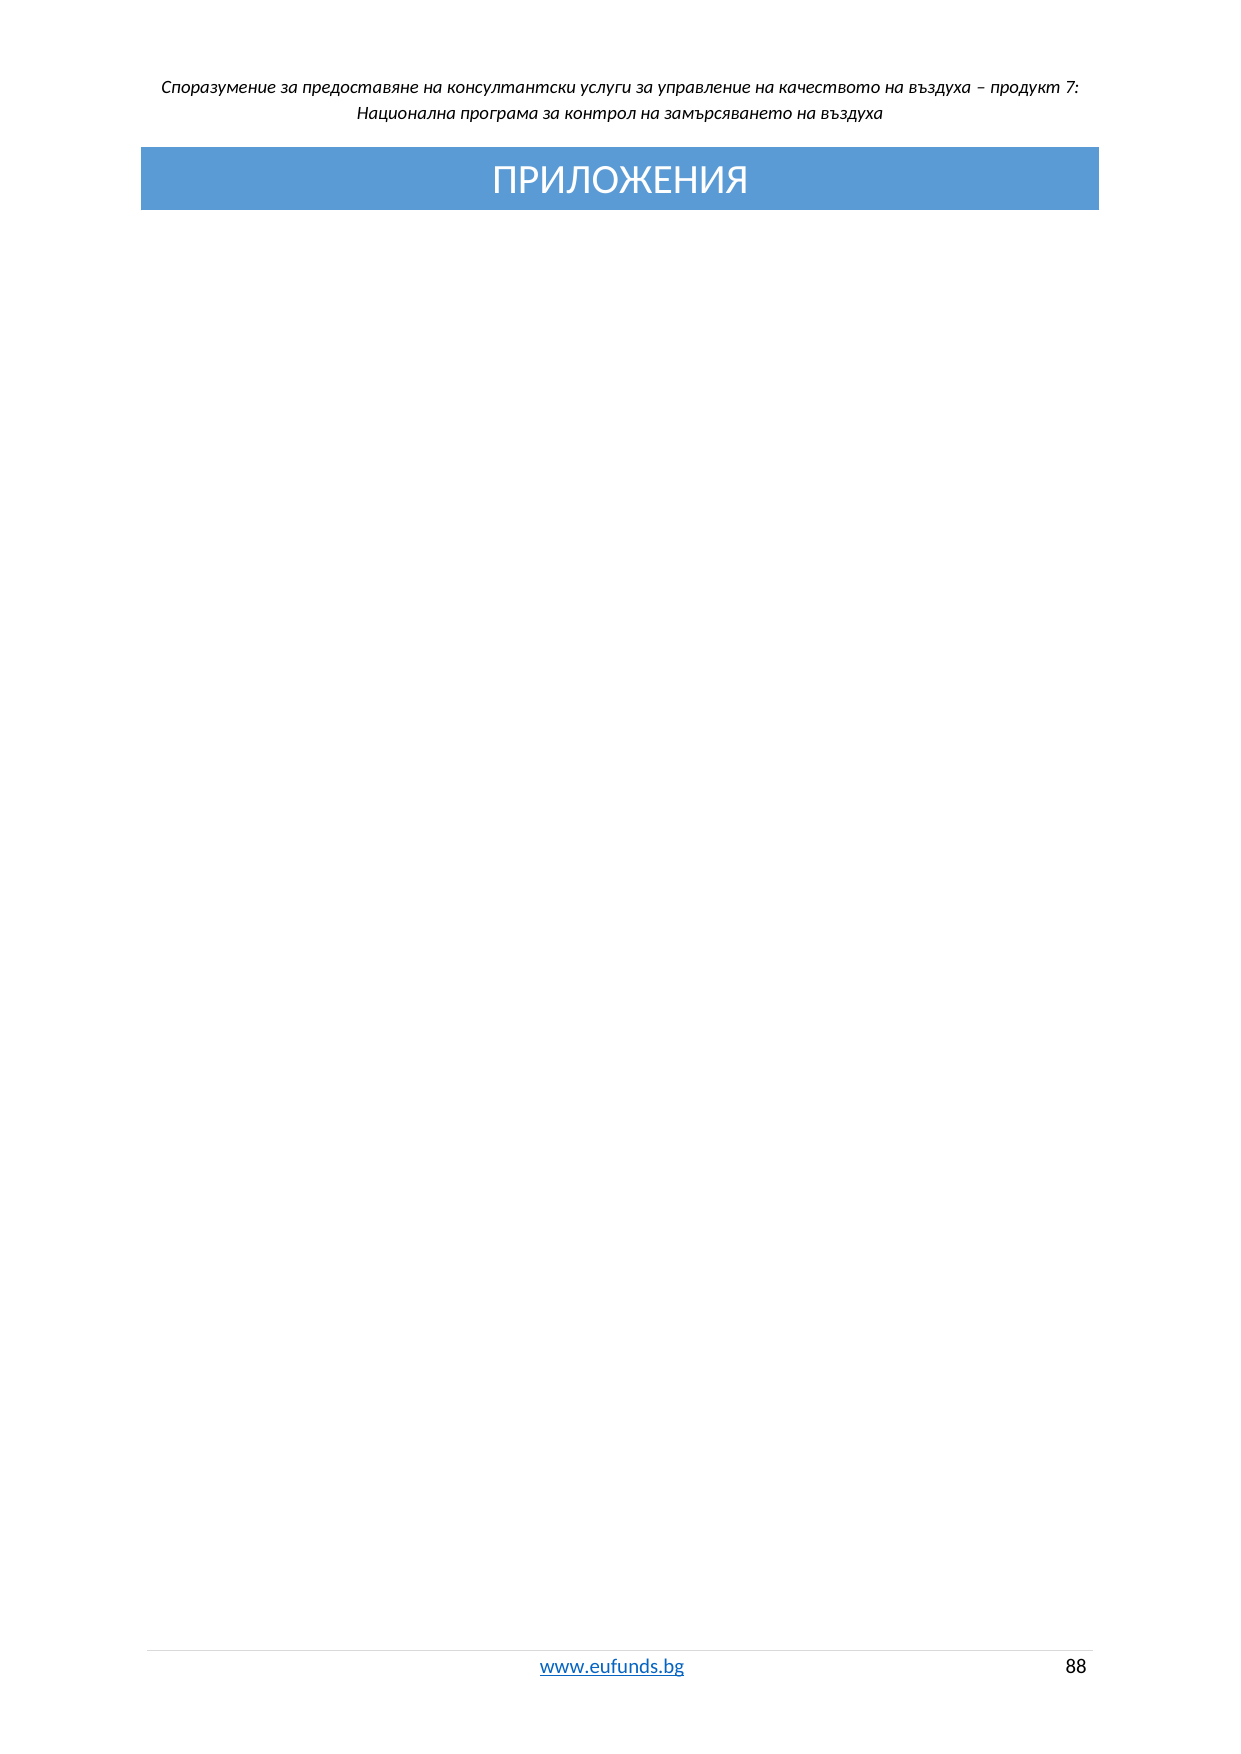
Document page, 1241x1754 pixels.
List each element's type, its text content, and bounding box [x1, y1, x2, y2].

text ПРИЛОЖЕНИЯ [147, 153, 1093, 204]
